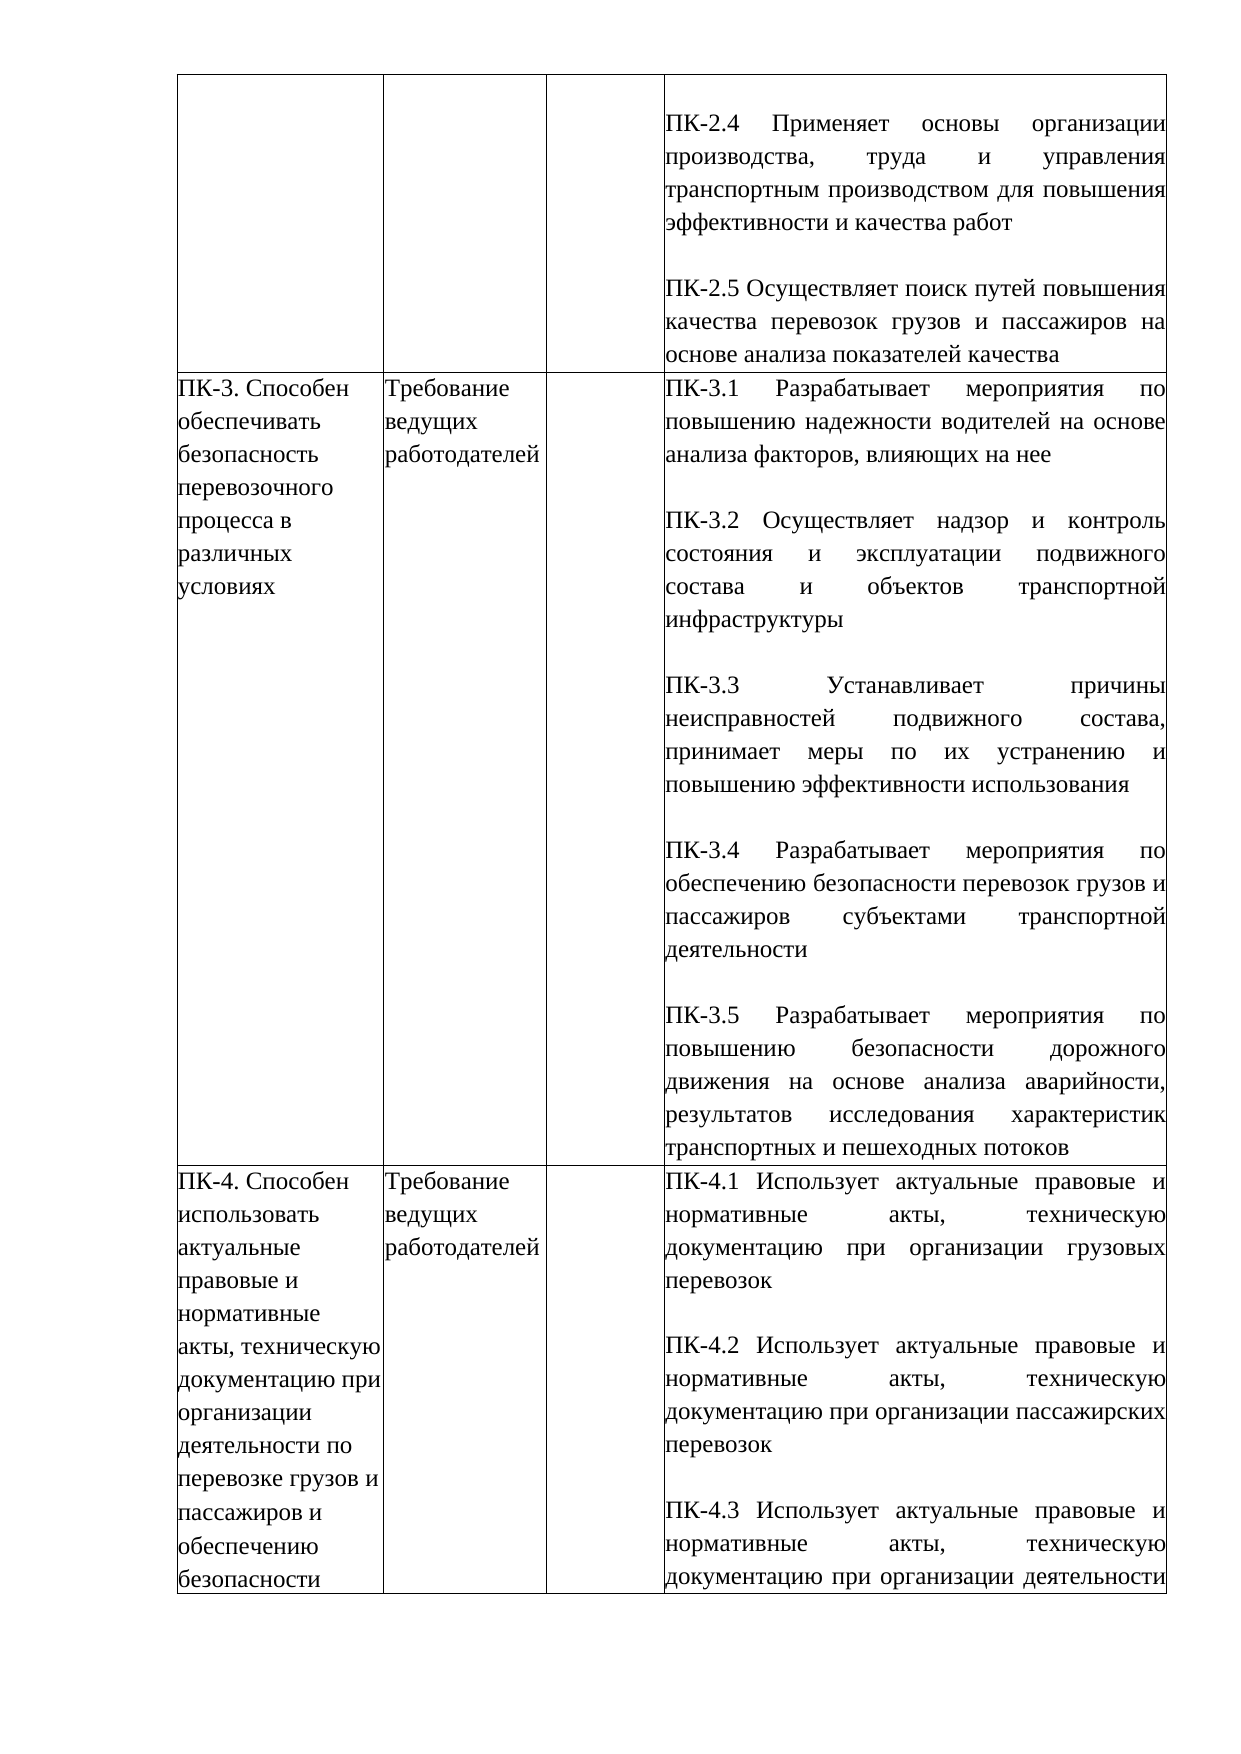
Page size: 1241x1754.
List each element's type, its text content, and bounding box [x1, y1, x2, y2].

table_cell [547, 1166, 664, 1593]
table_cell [384, 75, 546, 372]
table_cell [547, 75, 664, 372]
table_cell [665, 75, 1166, 372]
table_cell ПК-3.1 Разрабатывает мероприятия по повышению надежности водителей на основе анализа факторов, влияющих на нее ПК-3.2 Осуществляет надзор и контроль состояния и эксплуатации подвижного состава и объектов транспортной инфраструктуры ПК-3.3 Устанавливает причины неисправностей подвижного состава, принимает меры по их устранению и повышению эффективности использования ПК-3.4 Разрабатывает мероприятия по обеспечению безопасности перевозок грузов и пассажиров субъектами транспортной деятельности ПК-3.5 Разрабатывает мероприятия по повышению безопасности дорожного движения на основе анализа аварийности, результатов исследования характеристик транспортных и пешеходных потоков [665, 373, 1166, 1165]
table_cell [547, 373, 664, 1165]
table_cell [384, 1166, 546, 1593]
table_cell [665, 1166, 1166, 1593]
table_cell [178, 1166, 383, 1593]
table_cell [178, 75, 383, 372]
table_cell Требование ведущих работодателей [384, 373, 546, 1165]
table_cell ПК-3. Способен обеспечивать безопасность перевозочного процесса в различных условиях [178, 373, 383, 1165]
